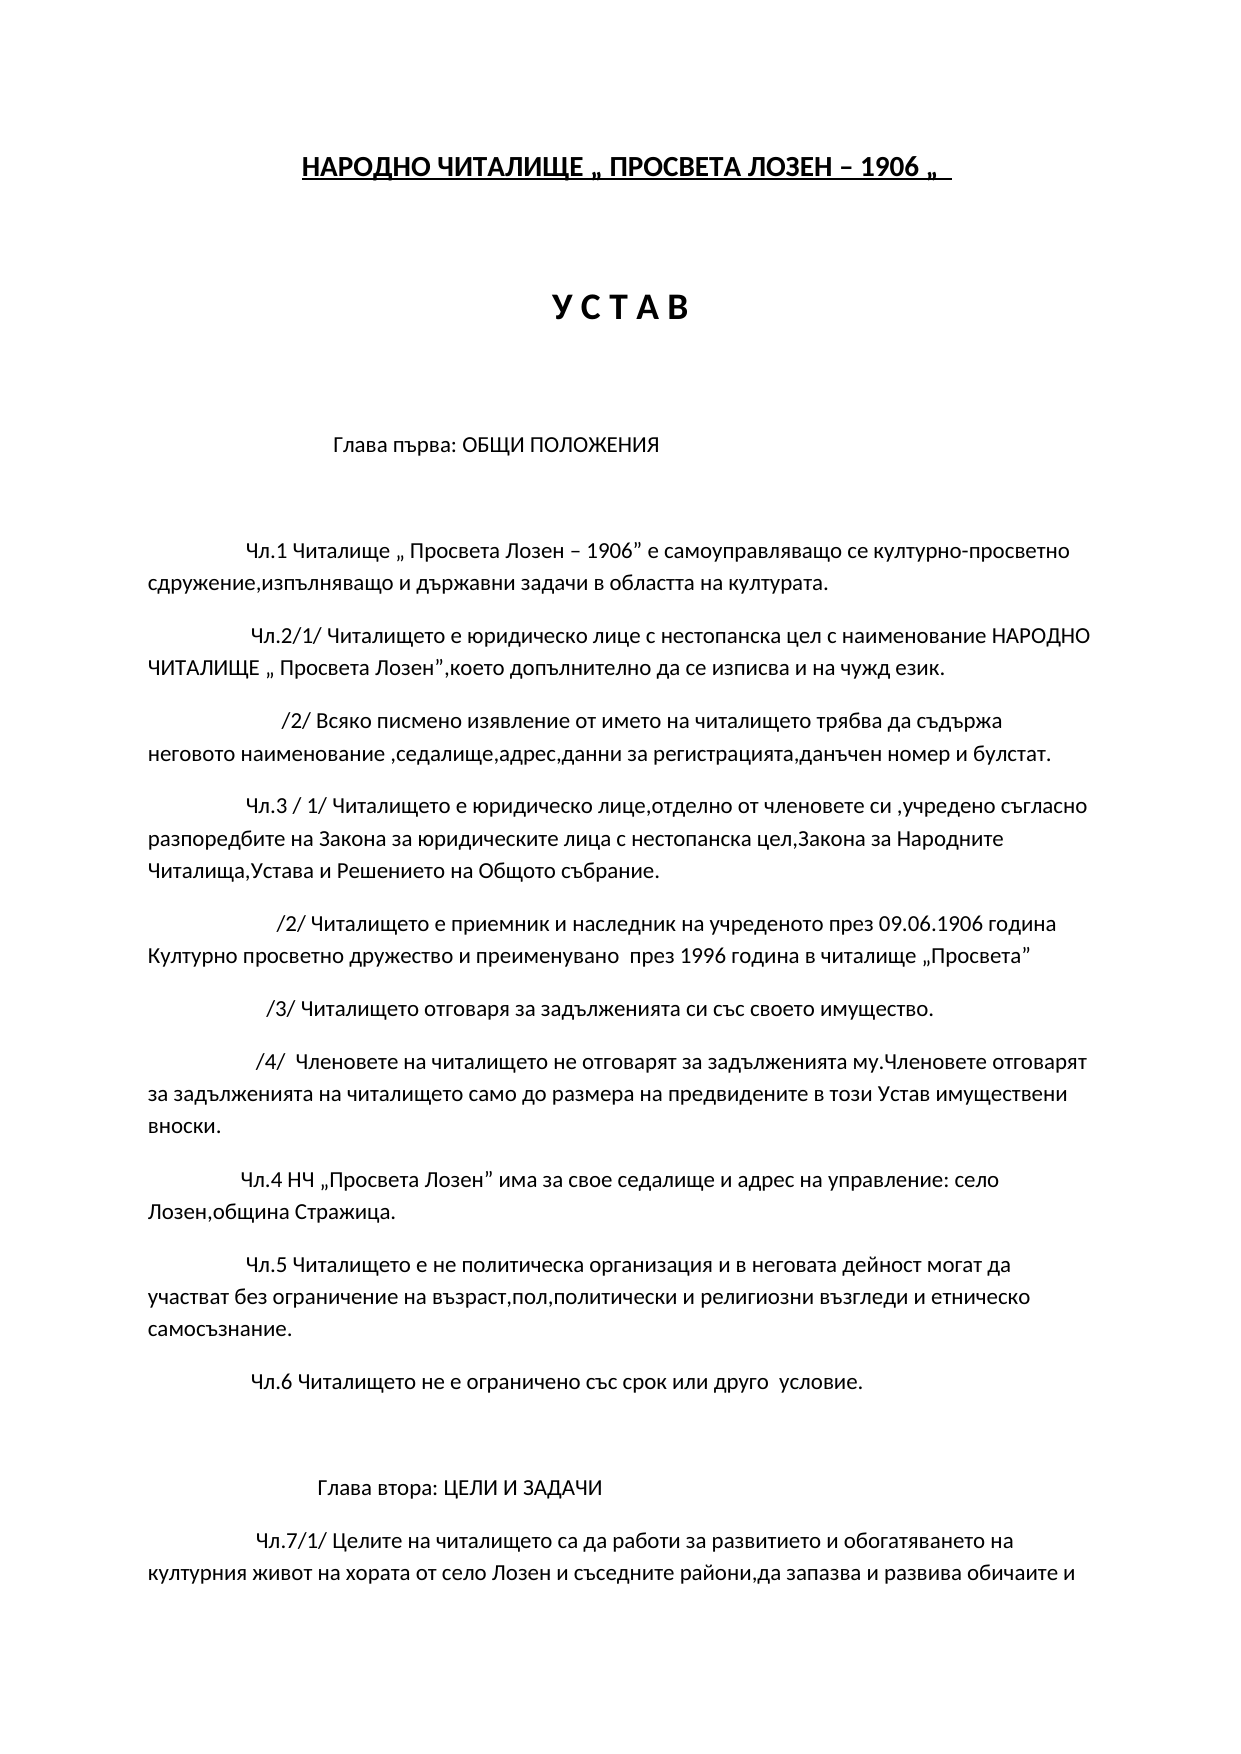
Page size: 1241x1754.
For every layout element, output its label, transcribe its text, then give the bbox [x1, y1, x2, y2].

text Глава втора: ЦЕЛИ И ЗАДАЧИ [148, 1473, 1093, 1501]
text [148, 1526, 1093, 1587]
text Чл.3 / 1/ Читалището е юридическо лице,отделно от членовете си ,учредено съгласно разпоредбите на Закона за юридическите лица с нестопанска цел,Закона за Народните Читалища,Устава и Решението на Общото събрание. [148, 792, 1093, 884]
text Глава първа: ОБЩИ ПОЛОЖЕНИЯ [148, 430, 1093, 458]
text /2/ Всяко писмено изявление от името на читалището трябва да съдържа неговото наименование ,седалище,адрес,данни за регистрацията,данъчен номер и булстат. [148, 706, 1093, 767]
text НАРОДНО ЧИТАЛИЩЕ „ ПРОСВЕТА ЛОЗЕН – 1906 „ [148, 148, 1093, 183]
text У С Т А В [148, 283, 1093, 329]
text Чл.1 Читалище „ Просвета Лозен – 1906” е самоуправляващо се културно-просветно сдружение,изпълняващо и държавни задачи в областта на културата. [148, 536, 1093, 596]
text /3/ Читалището отговаря за задълженията си със своето имущество. [148, 994, 1093, 1022]
text /2/ Читалището е приемник и наследник на учреденото през 09.06.1906 година Културно просветно дружество и преименувано през 1996 година в читалище „Просвета” [148, 909, 1093, 969]
text Чл.2/1/ Читалището е юридическо лице с нестопанска цел с наименование НАРОДНО ЧИТАЛИЩЕ „ Просвета Лозен”,което допълнително да се изписва и на чужд език. [148, 621, 1093, 681]
text Чл.6 Читалището не е ограничено със срок или друго условие. [148, 1367, 1093, 1395]
text Чл.5 Читалището е не политическа организация и в неговата дейност могат да участват без ограничение на възраст,пол,политически и религиозни възгледи и етническо самосъзнание. [148, 1250, 1093, 1342]
text /4/ Членовете на читалището не отговарят за задълженията му.Членовете отговарят за задълженията на читалището само до размера на предвидените в този Устав имуществени вноски. [148, 1047, 1093, 1140]
text Чл.4 НЧ „Просвета Лозен” има за свое седалище и адрес на управление: село Лозен,община Стражица. [148, 1165, 1093, 1225]
